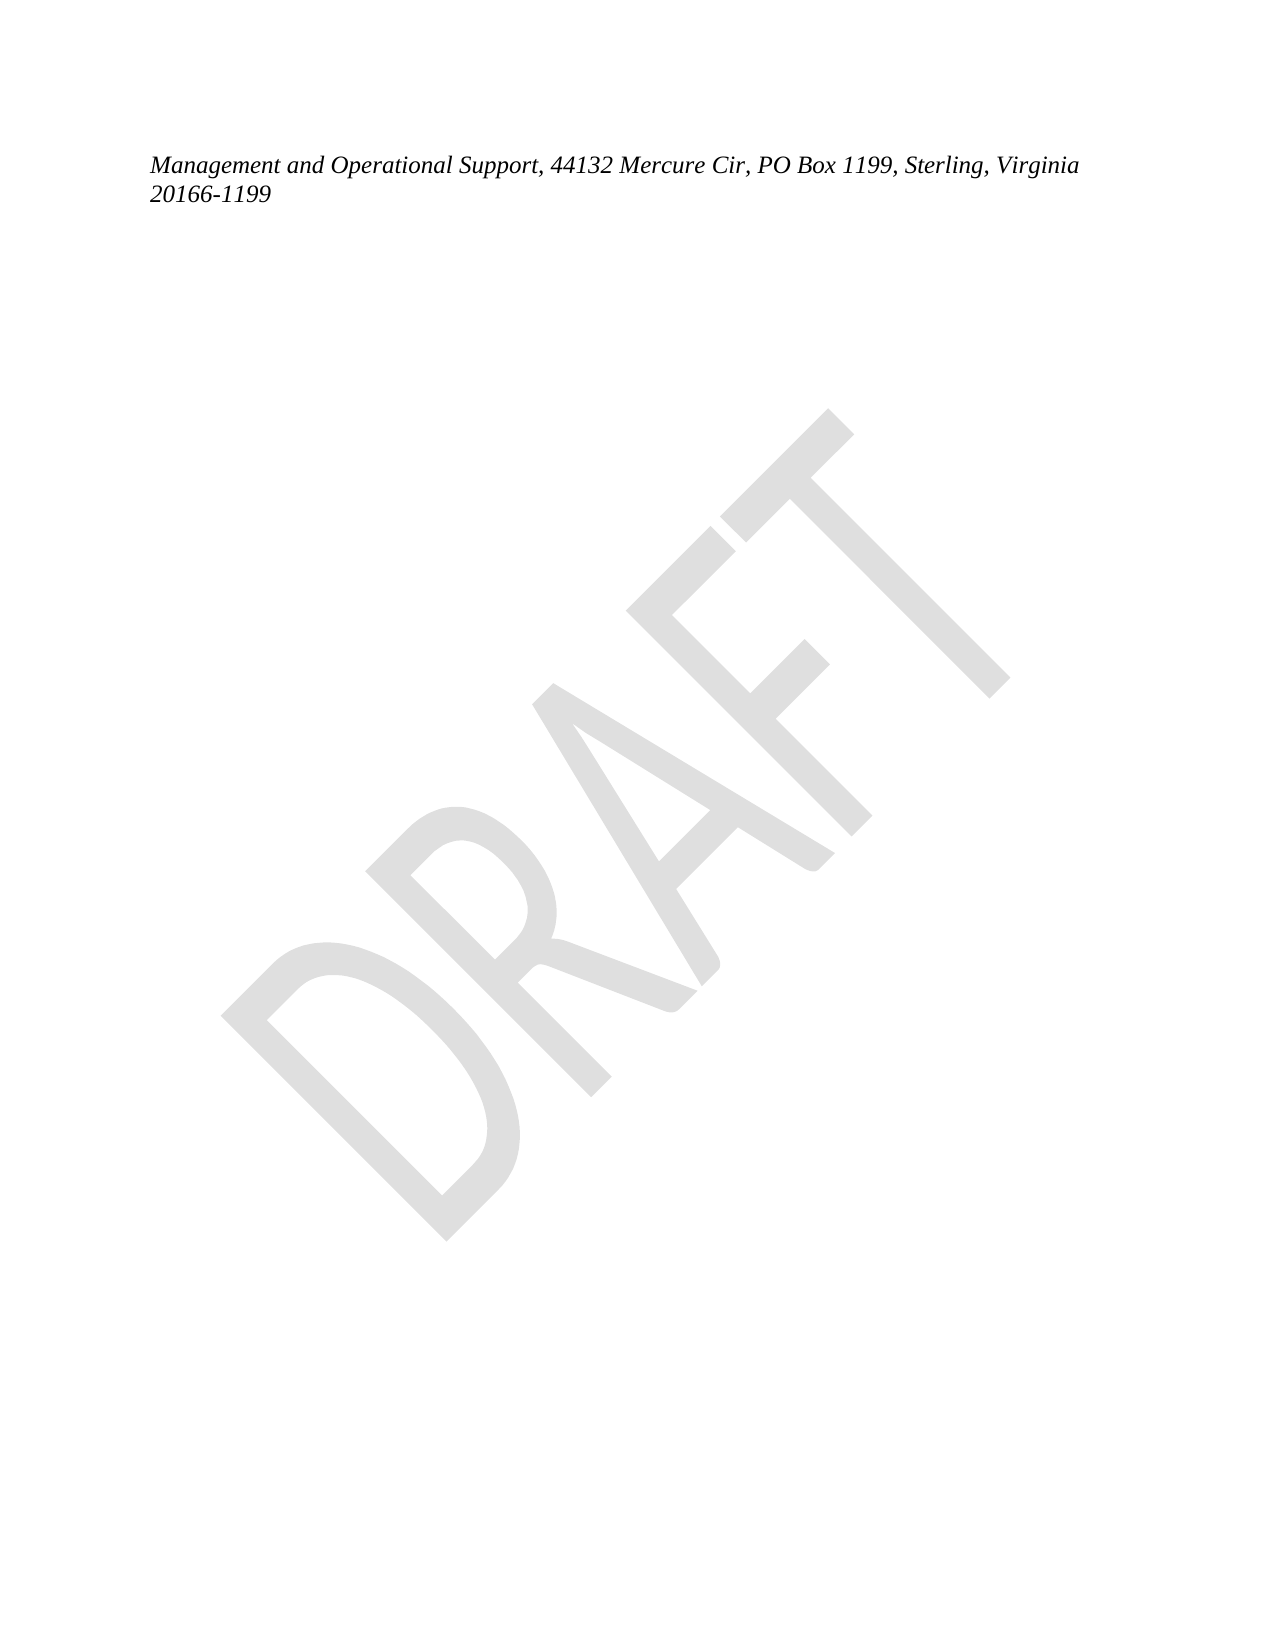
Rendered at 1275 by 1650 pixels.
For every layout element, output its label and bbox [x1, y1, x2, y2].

text [150, 150, 1125, 207]
